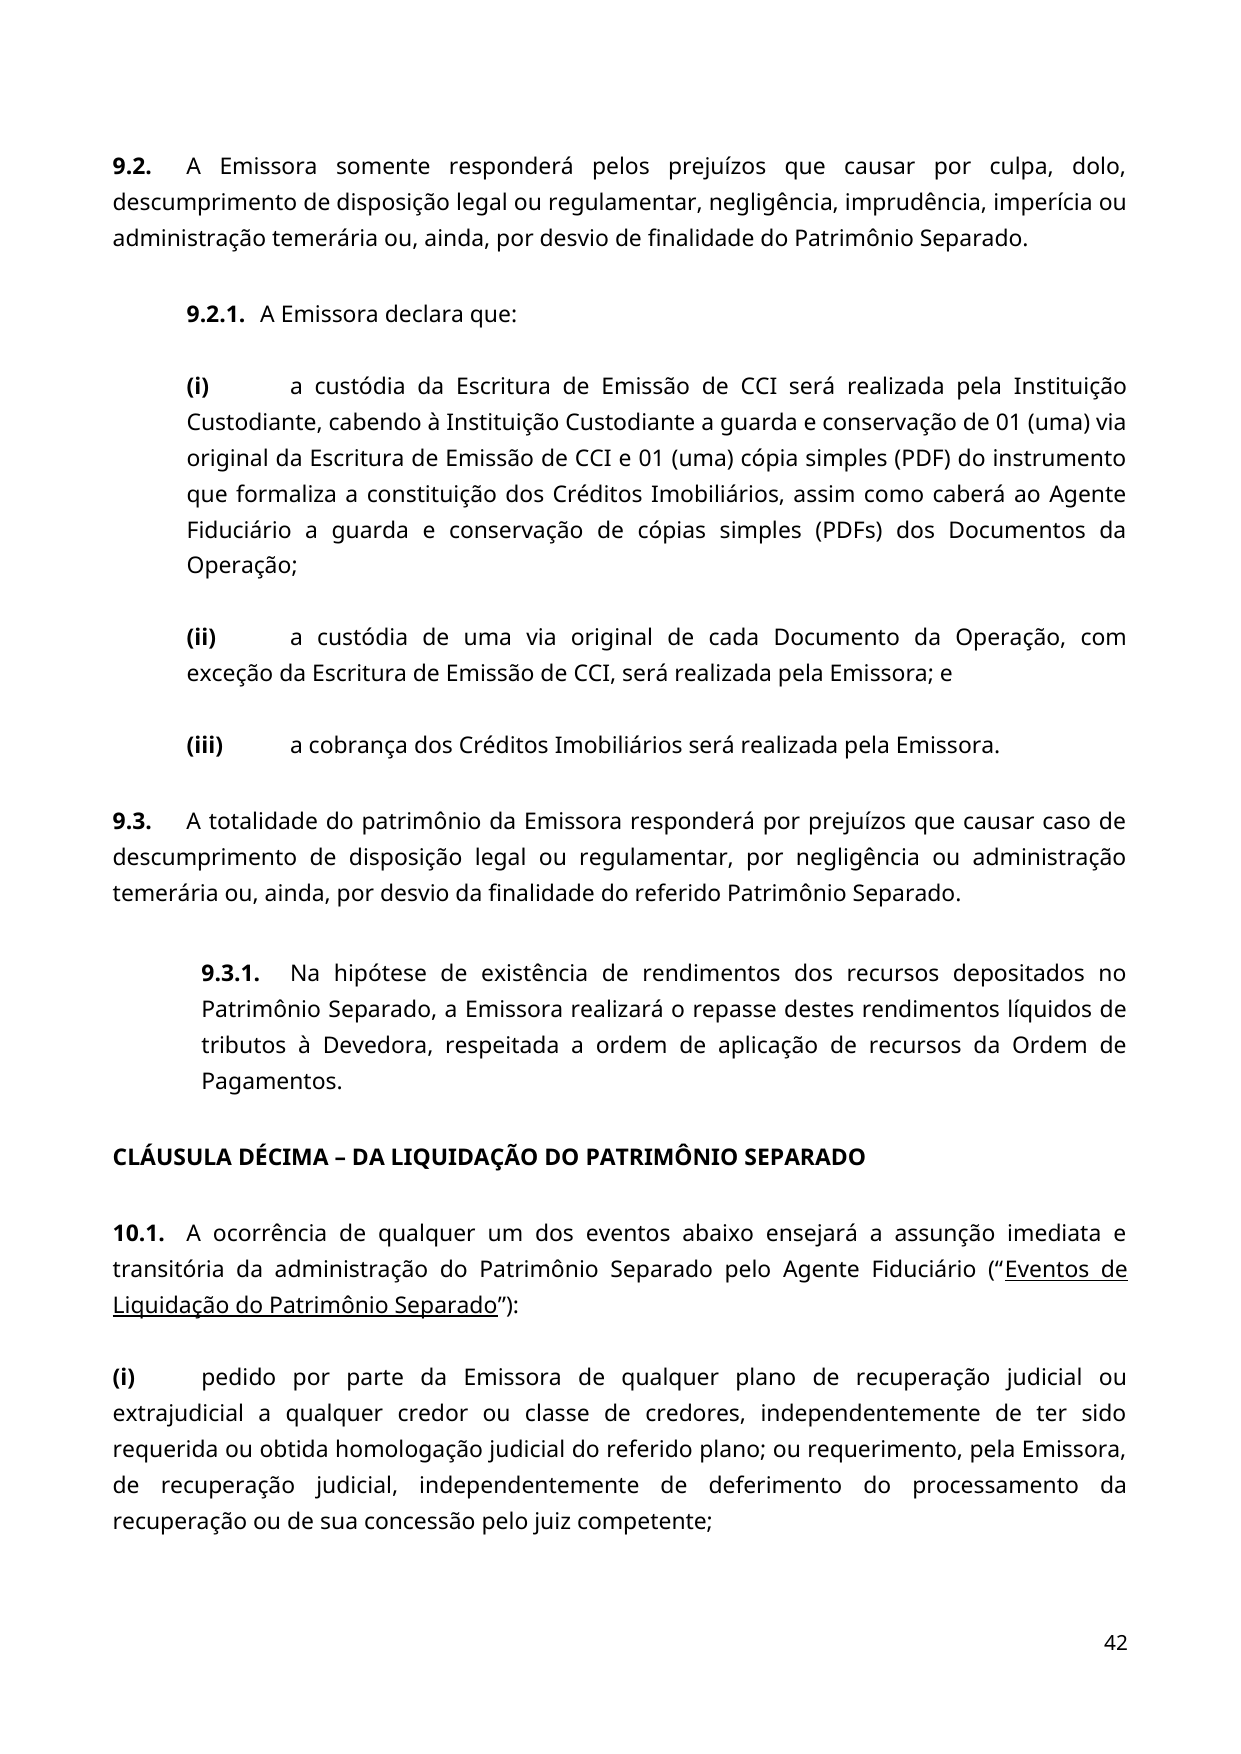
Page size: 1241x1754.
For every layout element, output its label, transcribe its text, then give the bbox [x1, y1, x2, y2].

subtitle Na hipótese de existência de rendimentos dos recursos depositados no Patrimônio Separado, a Emissora realizará o repasse destes rendimentos líquidos de tributos à Devedora, respeitada a ordem de aplicação de recursos da Ordem de Pagamentos. [201, 957, 1128, 1096]
list a custódia de uma via original de cada Documento da Operação, com exceção da Escritura de Emissão de CCI, será realizada pela Emissora; e [186, 621, 1128, 688]
subtitle A Emissora somente responderá pelos prejuízos que causar por culpa, dolo, descumprimento de disposição legal ou regulamentar, negligência, imprudência, imperícia ou administração temerária ou, ainda, por desvio de finalidade do Patrimônio Separado. [112, 150, 1128, 253]
list a cobrança dos Créditos Imobiliários será realizada pela Emissora. [186, 729, 1128, 760]
list a custódia da Escritura de Emissão de CCI será realizada pela Instituição Custodiante, cabendo à Instituição Custodiante a guarda e conservação de 01 (uma) via original da Escritura de Emissão de CCI e 01 (uma) cópia simples (PDF) do instrumento que formaliza a constituição dos Créditos Imobiliários, assim como caberá ao Agente Fiduciário a guarda e conservação de cópias simples (PDFs) dos Documentos da Operação; [186, 370, 1128, 581]
subtitle A totalidade do patrimônio da Emissora responderá por prejuízos que causar caso de descumprimento de disposição legal ou regulamentar, por negligência ou administração temerária ou, ainda, por desvio da finalidade do referido Patrimônio Separado. [112, 805, 1128, 908]
subtitle A ocorrência de qualquer um dos eventos abaixo ensejará a assunção imediata e transitória da administração do Patrimônio Separado pelo Agente Fiduciário (“Eventos de Liquidação do Patrimônio Separado”): [112, 1217, 1128, 1320]
subtitle CLÁUSULA DÉCIMA – DA LIQUIDAÇÃO DO PATRIMÔNIO SEPARADO [112, 1141, 1128, 1172]
list pedido por parte da Emissora de qualquer plano de recuperação judicial ou extrajudicial a qualquer credor ou classe de credores, independentemente de ter sido requerida ou obtida homologação judicial do referido plano; ou requerimento, pela Emissora, de recuperação judicial, independentemente de deferimento do processamento da recuperação ou de sua concessão pelo juiz competente; [112, 1361, 1128, 1536]
subtitle A Emissora declara que: [186, 298, 1128, 329]
